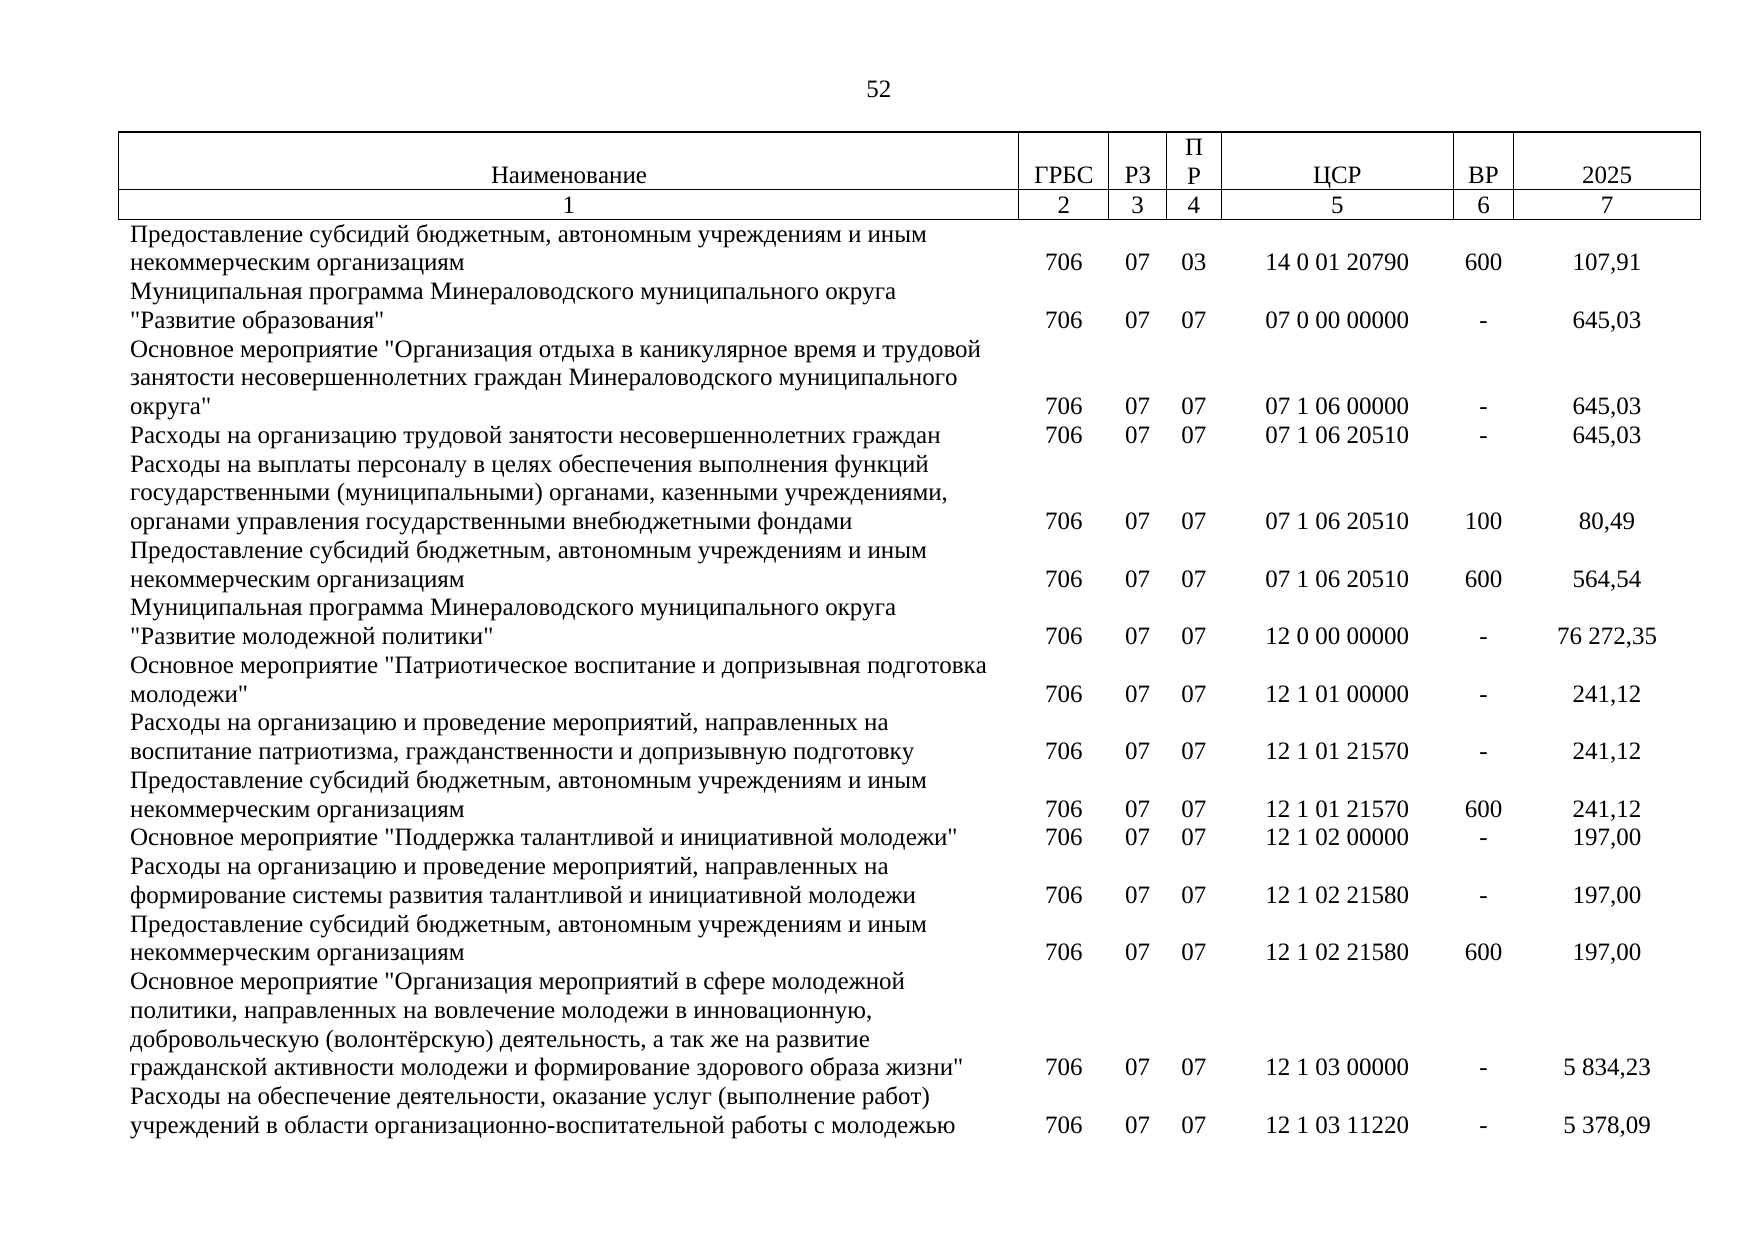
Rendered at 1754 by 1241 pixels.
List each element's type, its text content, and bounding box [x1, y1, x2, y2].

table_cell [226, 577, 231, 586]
table_header 2025 [1514, 133, 1700, 189]
table_cell 3 [1109, 190, 1166, 219]
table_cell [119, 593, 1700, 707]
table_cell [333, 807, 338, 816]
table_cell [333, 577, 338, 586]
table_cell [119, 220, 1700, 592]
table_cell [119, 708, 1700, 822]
table_header ПР [1167, 133, 1221, 189]
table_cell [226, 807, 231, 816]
table_header ГРБС [1019, 133, 1108, 189]
table_cell 1 [119, 190, 1018, 219]
table_header Наименование [119, 133, 1018, 189]
table_cell 4 [1167, 190, 1221, 219]
table_cell 2 [1019, 190, 1108, 219]
table_cell 6 [1454, 190, 1513, 219]
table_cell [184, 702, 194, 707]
table_cell 7 [1514, 190, 1700, 219]
table_header РЗ [1109, 133, 1166, 189]
table_header ВР [1454, 133, 1513, 189]
table_cell 5 [1222, 190, 1453, 219]
table_header ЦСР [1222, 133, 1453, 189]
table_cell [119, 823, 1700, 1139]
